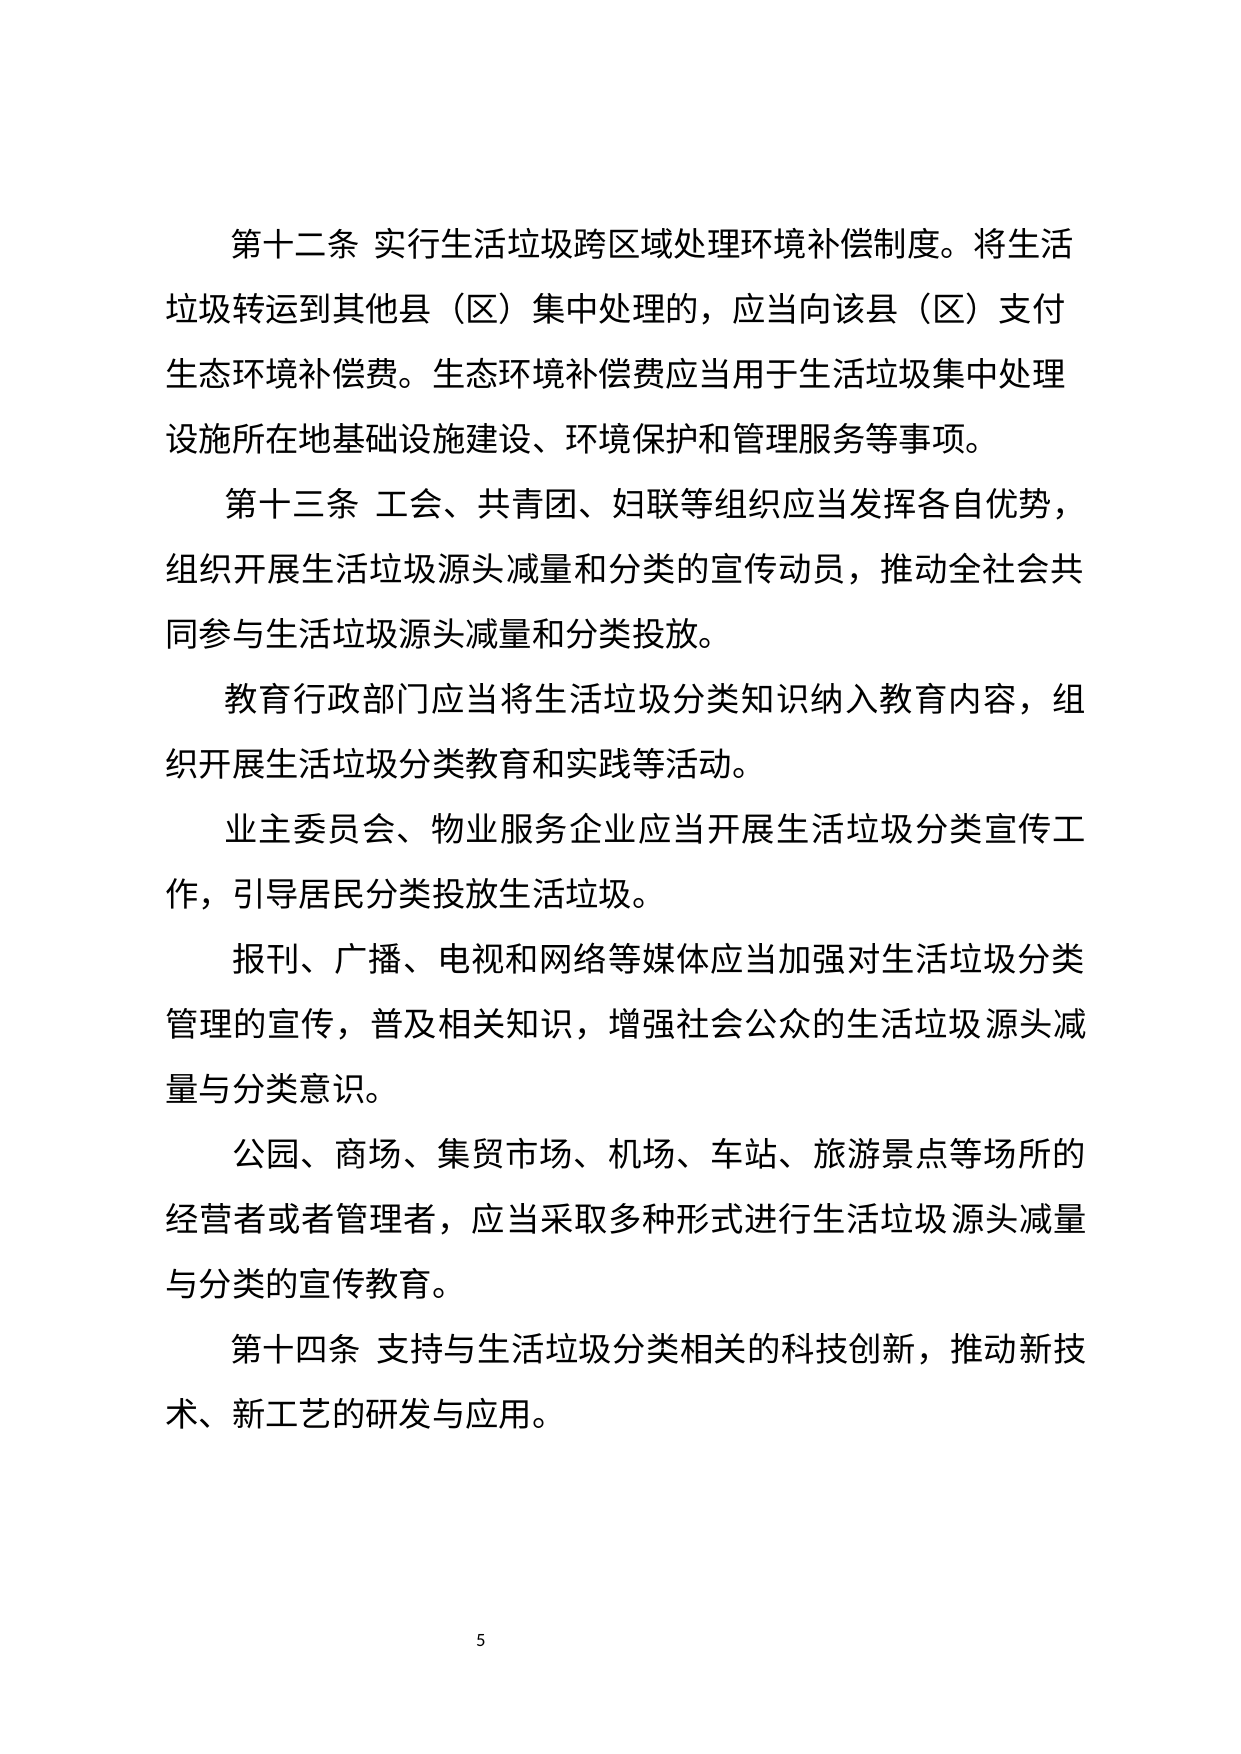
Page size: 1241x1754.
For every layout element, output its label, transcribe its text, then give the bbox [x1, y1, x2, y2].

text 业主委员会、物业服务企业应当开展生活垃圾分类宣传工作，引导居民分类投放生活垃圾。 [165, 794, 1087, 924]
text 第十四条 支持与生活垃圾分类相关的科技创新，推动新技术、新工艺的研发与应用。 [165, 1314, 1087, 1444]
text 报刊、广播、电视和网络等媒体应当加强对生活垃圾分类管理的宣传，普及相关知识，增强社会公众的生活垃圾源头减量与分类意识。 [165, 924, 1087, 1119]
text 第十三条 工会、共青团、妇联等组织应当发挥各自优势，组织开展生活垃圾源头减量和分类的宣传动员，推动全社会共同参与生活垃圾源头减量和分类投放。 [165, 591, 1087, 664]
text 公园、商场、集贸市场、机场、车站、旅游景点等场所的经营者或者管理者，应当采取多种形式进行生活垃圾源头减量与分类的宣传教育。 [165, 1119, 1087, 1314]
text 第十二条 实行生活垃圾跨区域处理环境补偿制度。将生活垃圾转运到其他县（区）集中处理的，应当向该县（区）支付生态环境补偿费。生态环境补偿费应当用于生活垃圾集中处理设施所在地基础设施建设、环境保护和管理服务等事项。 [165, 209, 1087, 469]
text 教育行政部门应当将生活垃圾分类知识纳入教育内容，组织开展生活垃圾分类教育和实践等活动。 [165, 664, 1087, 794]
text 第十三条 工会、共青团、妇联等组织应当发挥各自优势，组织开展生活垃圾源头减量和分类的宣传动员，推动全社会共同参与生活垃圾源头减量和分类投放。 [165, 469, 1087, 543]
